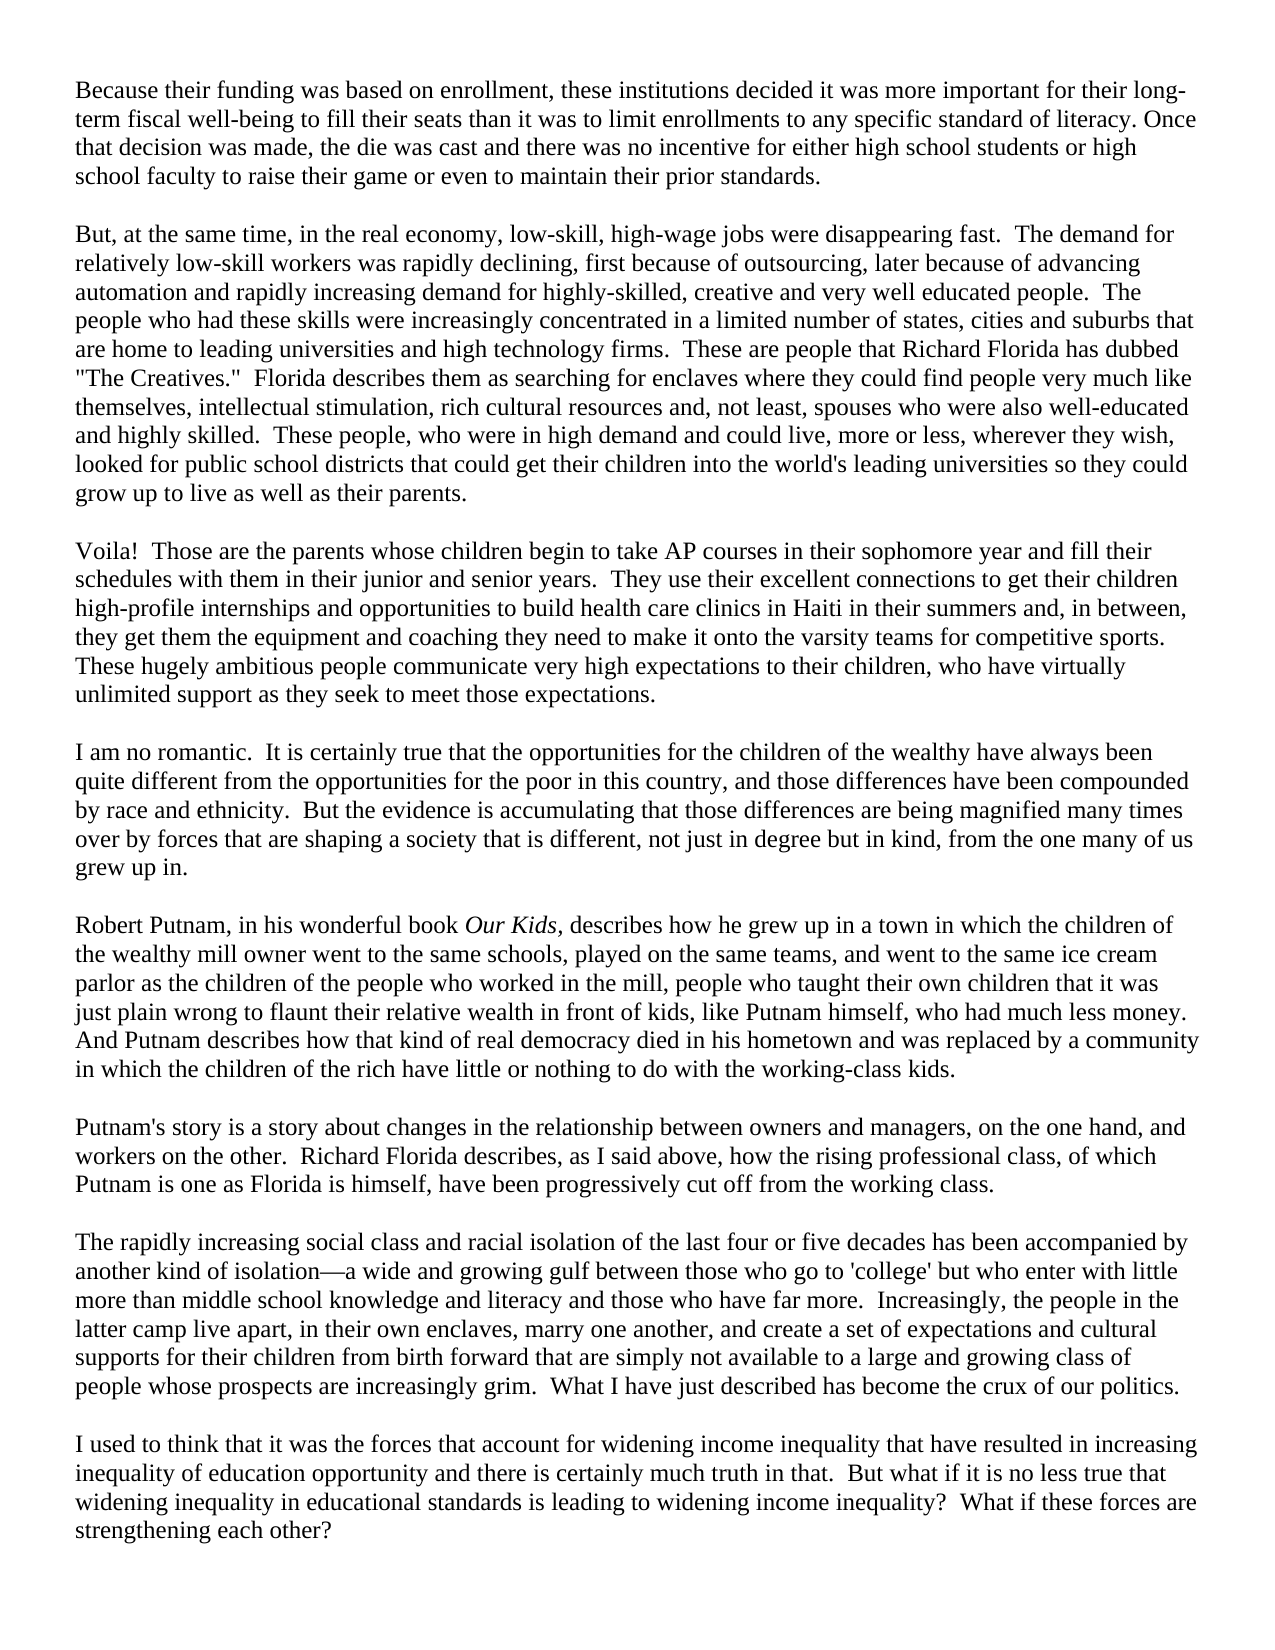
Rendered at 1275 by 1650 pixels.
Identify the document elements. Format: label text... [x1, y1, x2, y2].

text Robert Putnam, in his wonderful book Our Kids, describes how he grew up in a town in which the children of the wealthy mill owner went to the same schools, played on the same teams, and went to the same ice cream parlor as the children of the people who worked in the mill, people who taught their own children that it was just plain wrong to flaunt their relative wealth in front of kids, like Putnam himself, who had much less money. And Putnam describes how that kind of real democracy died in his hometown and was replaced by a community in which the children of the rich have little or nothing to do with the working-class kids. [75, 910, 1200, 1083]
text I am no romantic. It is certainly true that the opportunities for the children of the wealthy have always been quite different from the opportunities for the poor in this country, and those differences have been compounded by race and ethnicity. But the evidence is accumulating that those differences are being magnified many times over by forces that are shaping a society that is different, not just in degree but in kind, from the one many of us grew up in. [75, 737, 1200, 881]
text Putnam's story is a story about changes in the relationship between owners and managers, on the one hand, and workers on the other. Richard Florida describes, as I said above, how the rising professional class, of which Putnam is one as Florida is himself, have been progressively cut off from the working class. [75, 1112, 1200, 1198]
text Because their funding was based on enrollment, these institutions decided it was more important for their long-term fiscal well-being to fill their seats than it was to limit enrollments to any specific standard of literacy. Once that decision was made, the die was cast and there was no incentive for either high school students or high school faculty to raise their game or even to maintain their prior standards. [75, 75, 1200, 190]
text The rapidly increasing social class and racial isolation of the last four or five decades has been accompanied by another kind of isolation—a wide and growing gulf between those who go to 'college' but who enter with little more than middle school knowledge and literacy and those who have far more. Increasingly, the people in the latter camp live apart, in their own enclaves, marry one another, and create a set of expectations and cultural supports for their children from birth forward that are simply not available to a large and growing class of people whose prospects are increasingly grim. What I have just described has become the crux of our politics. [75, 1227, 1200, 1400]
text But, at the same time, in the real economy, low-skill, high-wage jobs were disappearing fast. The demand for relatively low-skill workers was rapidly declining, first because of outsourcing, later because of advancing automation and rapidly increasing demand for highly-skilled, creative and very well educated people. The people who had these skills were increasingly concentrated in a limited number of states, cities and suburbs that are home to leading universities and high technology firms. These are people that Richard Florida has dubbed "The Creatives." Florida describes them as searching for enclaves where they could find people very much like themselves, intellectual stimulation, rich cultural resources and, not least, spouses who were also well-educated and highly skilled. These people, who were in high demand and could live, more or less, wherever they wish, looked for public school districts that could get their children into the world's leading universities so they could grow up to live as well as their parents. [75, 219, 1200, 507]
text Voila! Those are the parents whose children begin to take AP courses in their sophomore year and fill their schedules with them in their junior and senior years. They use their excellent connections to get their children high-profile internships and opportunities to build health care clinics in Haiti in their summers and, in between, they get them the equipment and coaching they need to make it onto the varsity teams for competitive sports. These hugely ambitious people communicate very high expectations to their children, who have virtually unlimited support as they seek to meet those expectations. [75, 536, 1200, 708]
text I used to think that it was the forces that account for widening income inequality that have resulted in increasing inequality of education opportunity and there is certainly much truth in that. But what if it is no less true that widening inequality in educational standards is leading to widening income inequality? What if these forces are strengthening each other? [75, 1429, 1200, 1544]
